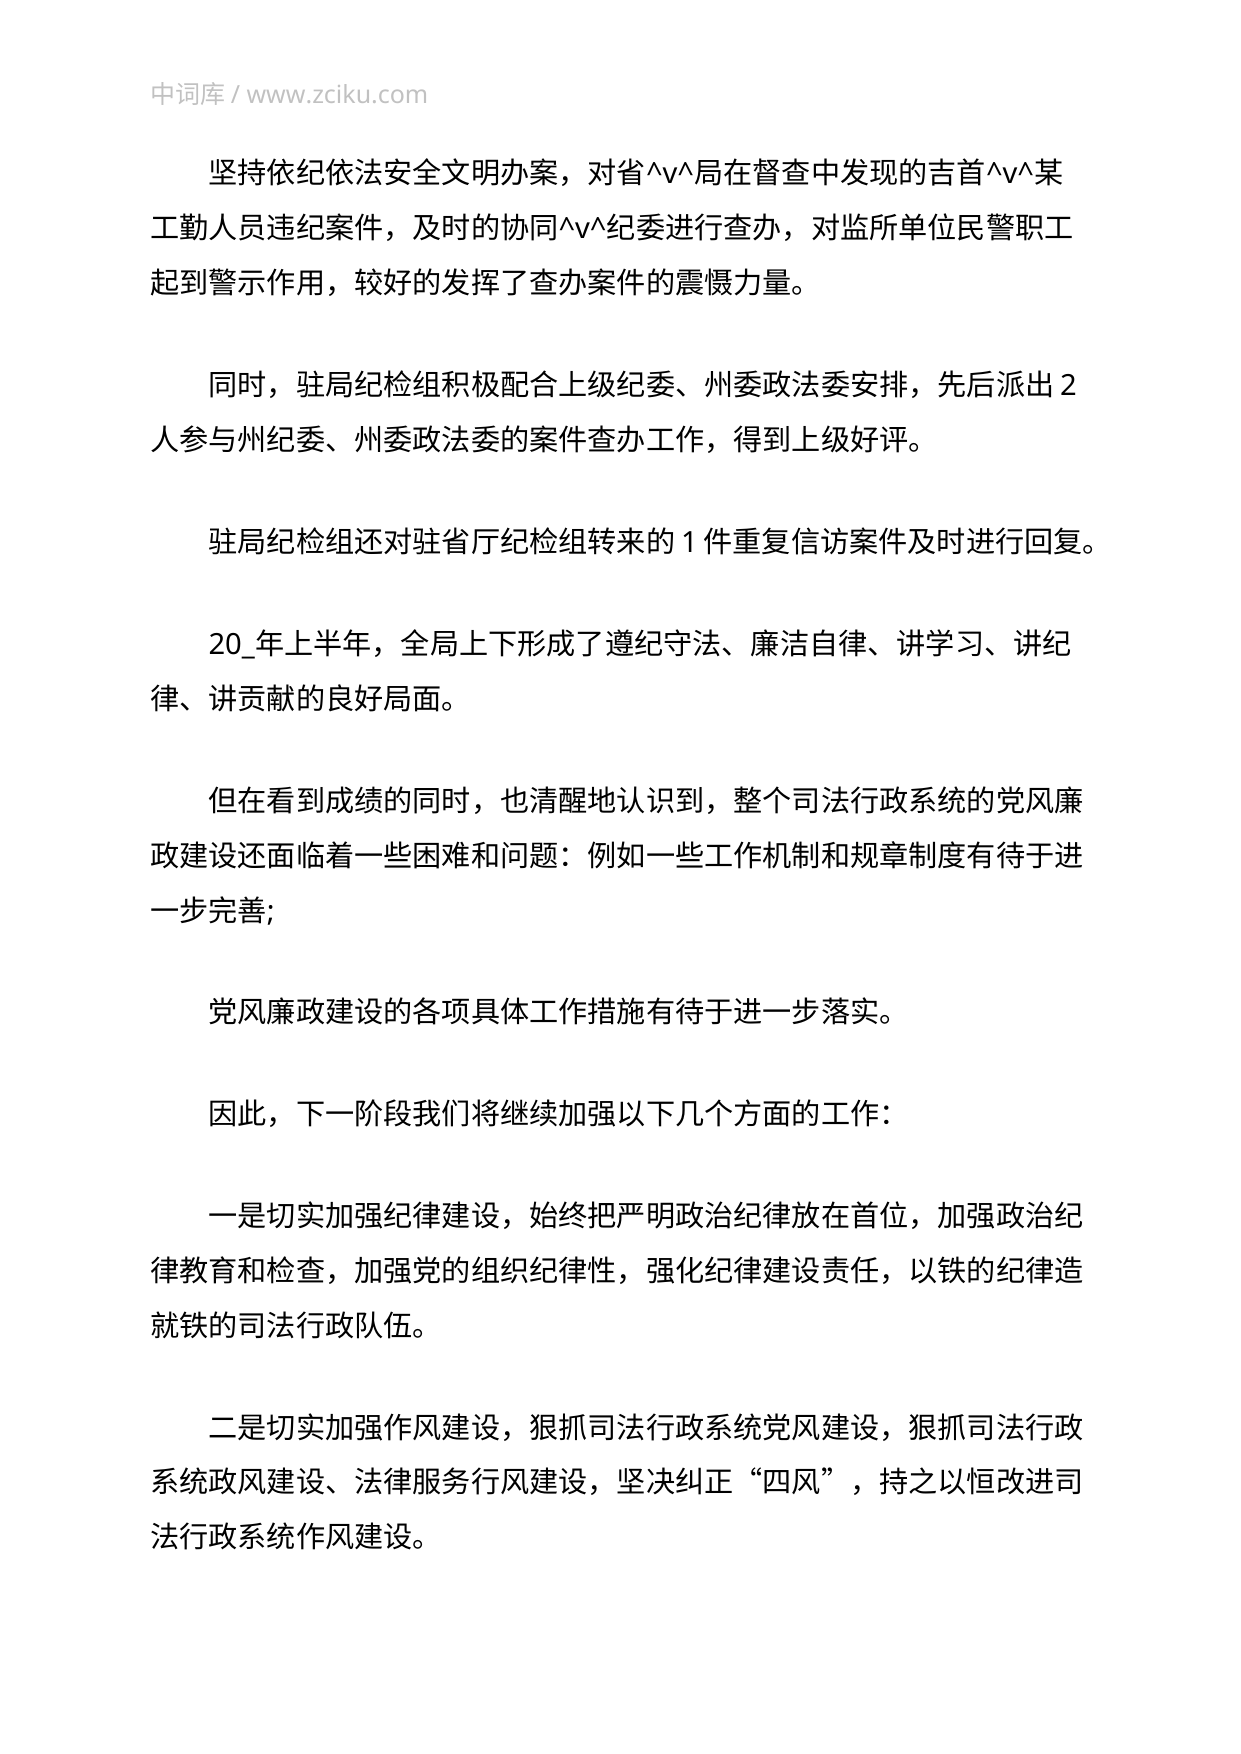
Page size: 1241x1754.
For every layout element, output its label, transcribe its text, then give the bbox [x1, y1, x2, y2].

text 同时，驻局纪检组积极配合上级纪委、州委政法委安排，先后派出2人参与州纪委、州委政法委的案件查办工作，得到上级好评。 [150, 362, 1090, 459]
text 20_年上半年，全局上下形成了遵纪守法、廉洁自律、讲学习、讲纪律、讲贡献的良好局面。 [150, 621, 1090, 718]
text 因此，下一阶段我们将继续加强以下几个方面的工作： [150, 1091, 1090, 1133]
text 党风廉政建设的各项具体工作措施有待于进一步落实。 [150, 989, 1090, 1031]
text 驻局纪检组还对驻省厅纪检组转来的1件重复信访案件及时进行回复。 [150, 518, 1090, 561]
text 坚持依纪依法安全文明办案，对省^v^局在督查中发现的吉首^v^某工勤人员违纪案件，及时的协同^v^纪委进行查办，对监所单位民警职工起到警示作用，较好的发挥了查办案件的震慑力量。 [150, 150, 1090, 302]
text 但在看到成绩的同时，也清醒地认识到，整个司法行政系统的党风廉政建设还面临着一些困难和问题：例如一些工作机制和规章制度有待于进一步完善; [150, 777, 1090, 929]
text 二是切实加强作风建设，狠抓司法行政系统党风建设，狠抓司法行政系统政风建设、法律服务行风建设，坚决纠正“四风”，持之以恒改进司法行政系统作风建设。 [150, 1404, 1090, 1556]
text 一是切实加强纪律建设，始终把严明政治纪律放在首位，加强政治纪律教育和检查，加强党的组织纪律性，强化纪律建设责任，以铁的纪律造就铁的司法行政队伍。 [150, 1193, 1090, 1345]
